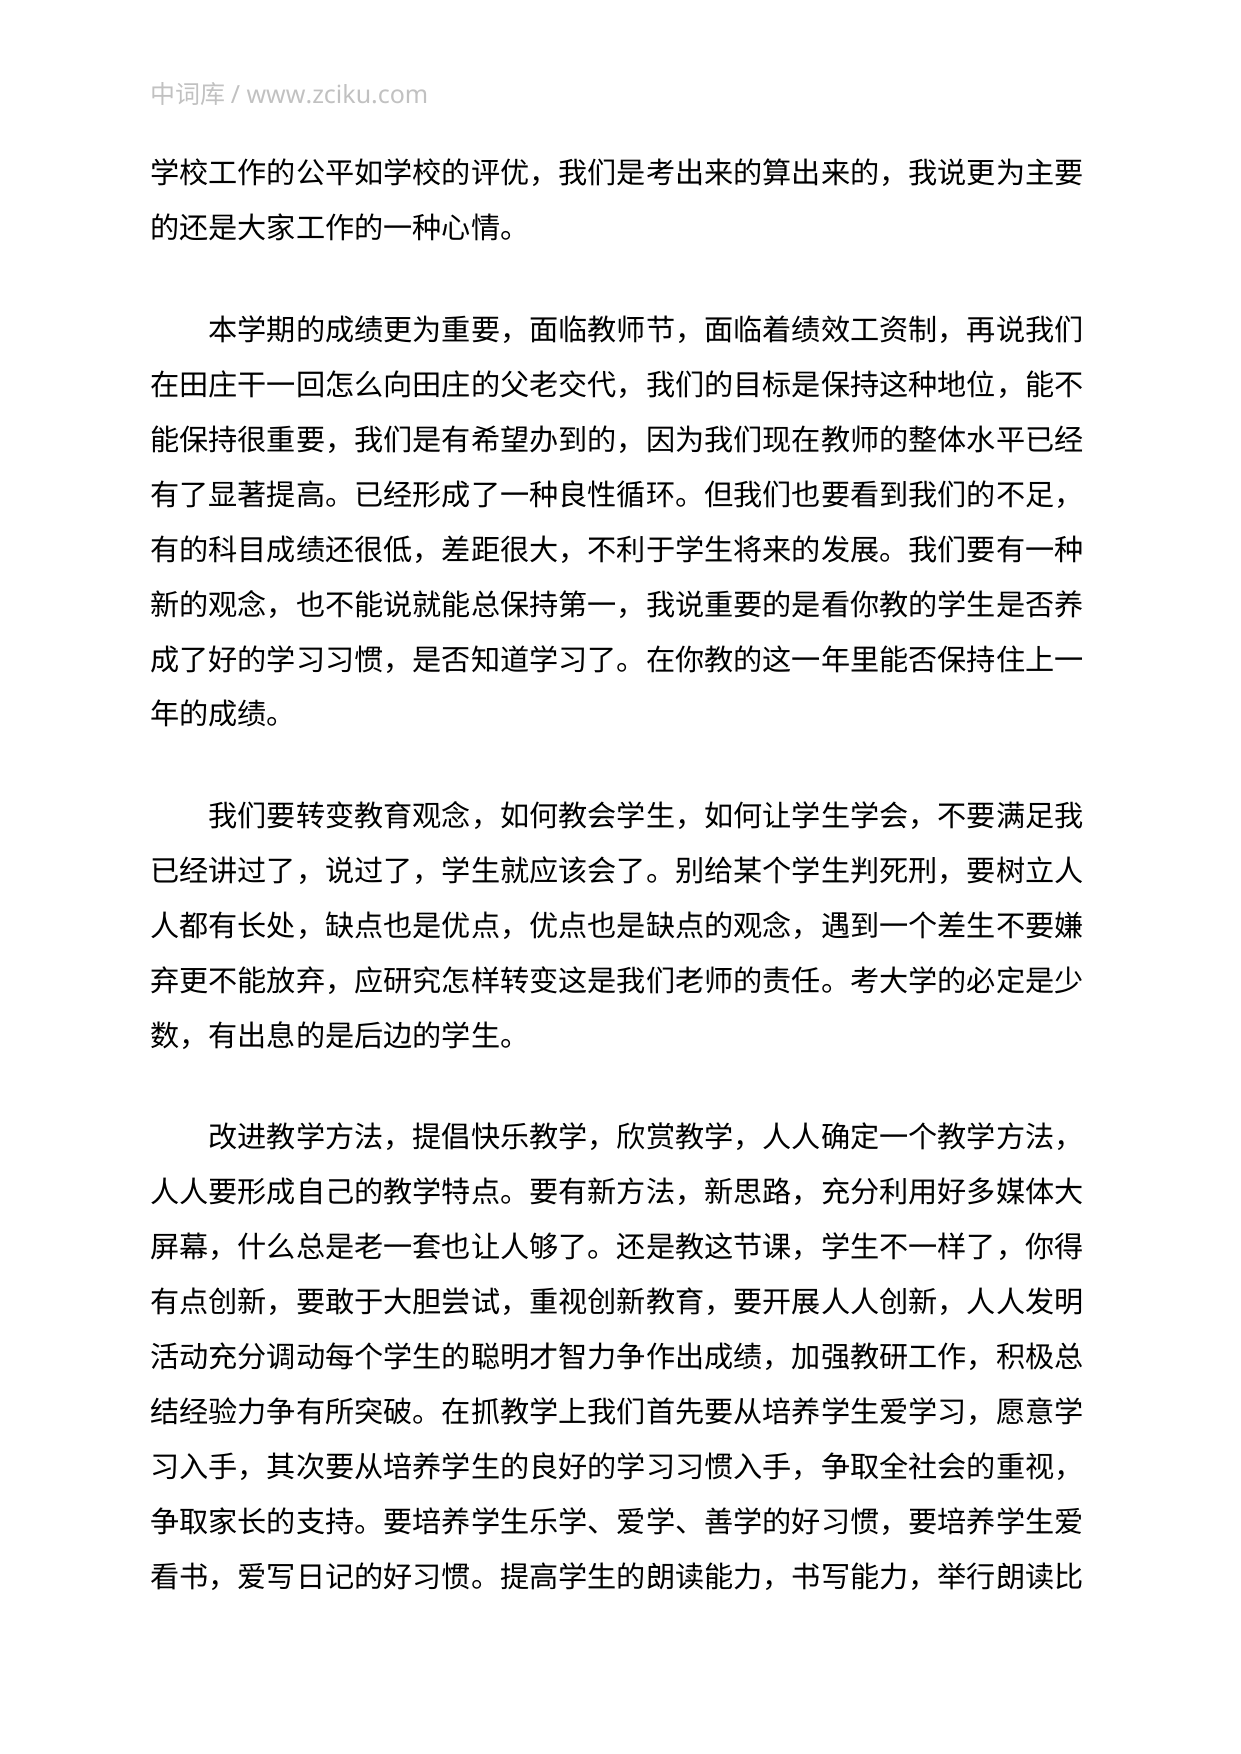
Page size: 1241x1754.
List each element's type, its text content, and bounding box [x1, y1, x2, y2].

text 我们要转变教育观念，如何教会学生，如何让学生学会，不要满足我已经讲过了，说过了，学生就应该会了。别给某个学生判死刑，要树立人人都有长处，缺点也是优点，优点也是缺点的观念，遇到一个差生不要嫌弃更不能放弃，应研究怎样转变这是我们老师的责任。考大学的必定是少数，有出息的是后边的学生。 [150, 793, 1090, 1054]
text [150, 150, 1090, 247]
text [150, 1114, 1090, 1596]
text 本学期的成绩更为重要，面临教师节，面临着绩效工资制，再说我们在田庄干一回怎么向田庄的父老交代，我们的目标是保持这种地位，能不能保持很重要，我们是有希望办到的，因为我们现在教师的整体水平已经有了显著提高。已经形成了一种良性循环。但我们也要看到我们的不足，有的科目成绩还很低，差距很大，不利于学生将来的发展。我们要有一种新的观念，也不能说就能总保持第一，我说重要的是看你教的学生是否养成了好的学习习惯，是否知道学习了。在你教的这一年里能否保持住上一年的成绩。 [150, 307, 1090, 733]
